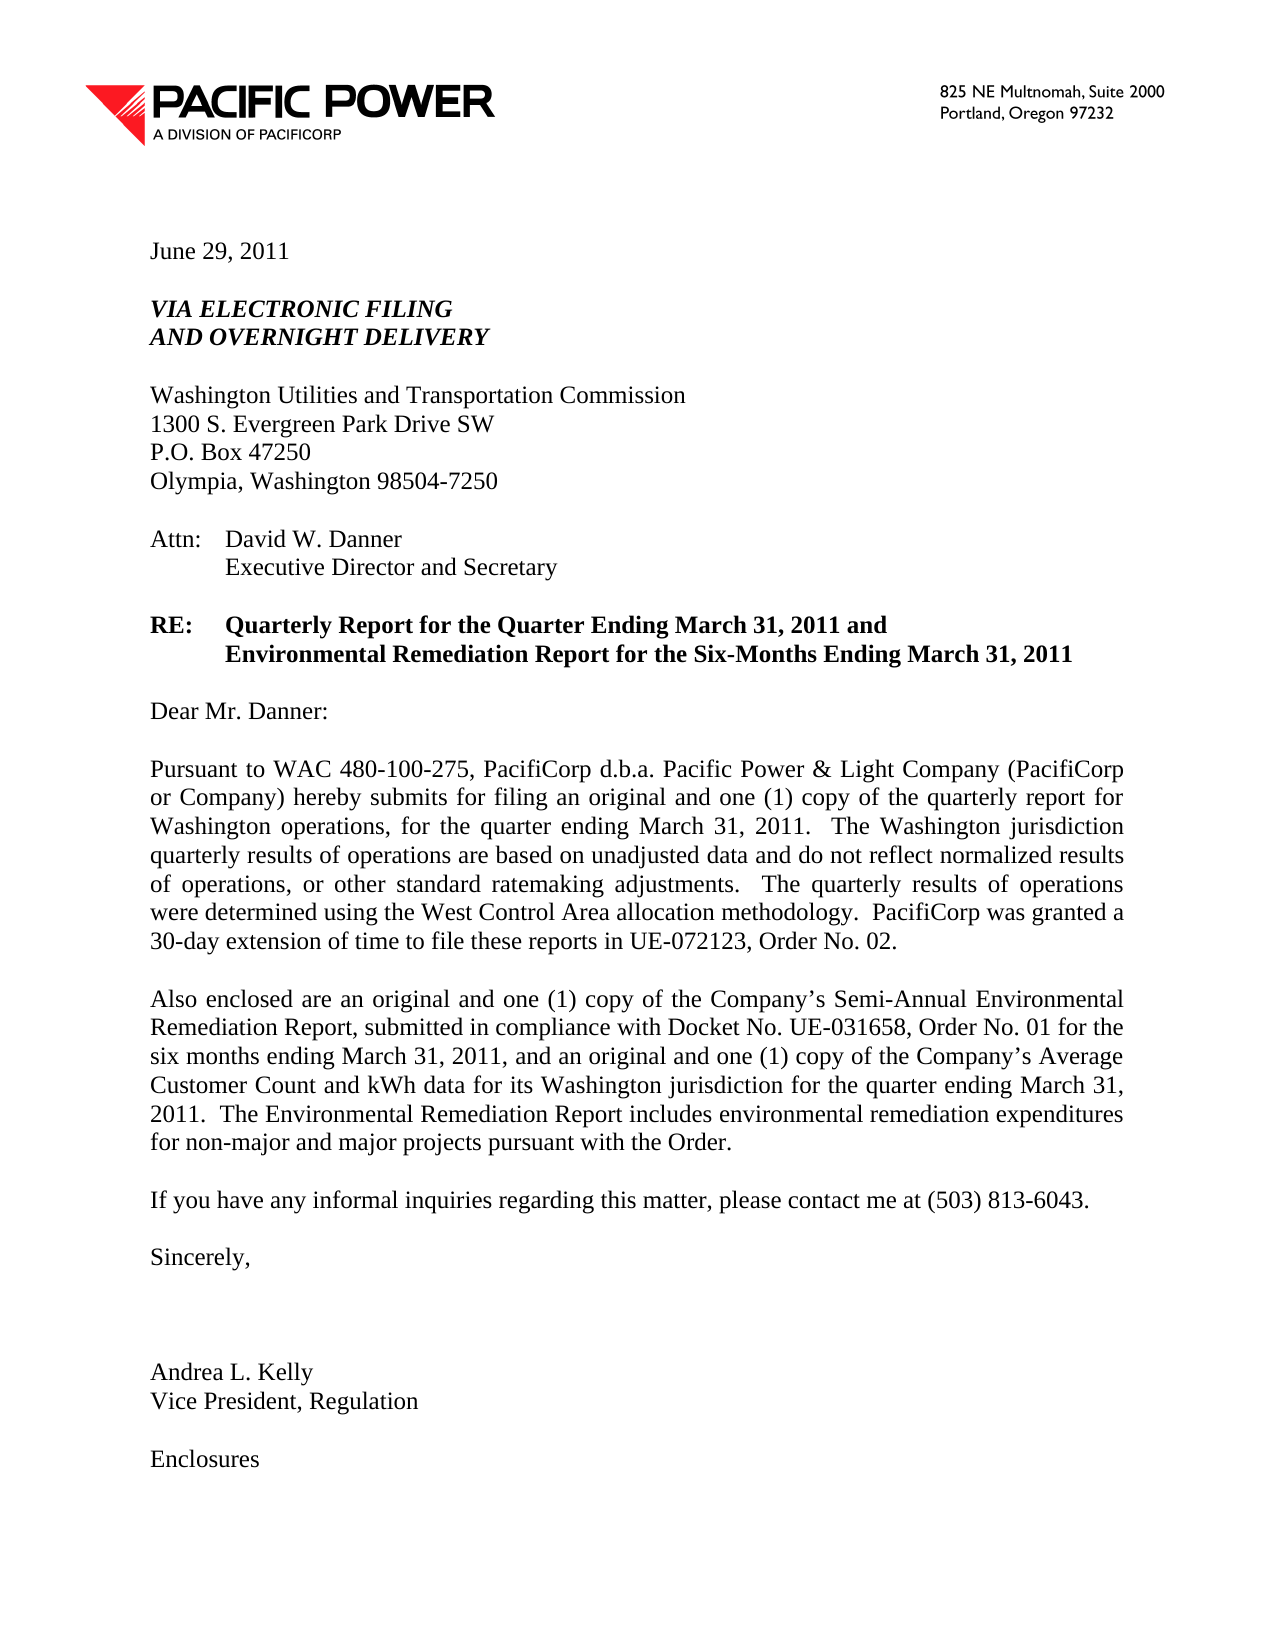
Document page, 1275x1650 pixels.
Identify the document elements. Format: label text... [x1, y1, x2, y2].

text Environmental Remediation Report for the Six-Months Ending March 31, 2011 [150, 639, 1125, 667]
picture [85, 82, 1165, 146]
text AND OVERNIGHT DELIVERY [150, 322, 1125, 351]
text Sincerely, [150, 1242, 1125, 1271]
text Andrea L. Kelly [150, 1357, 1125, 1386]
text If you have any informal inquiries regarding this matter, please contact me at (503) 813-6043. [150, 1185, 1125, 1214]
text Executive Director and Secretary [150, 552, 1125, 581]
text VIA ELECTRONIC FILING [150, 294, 1125, 322]
text Attn: David W. Danner [150, 524, 1125, 552]
text Also enclosed are an original and one (1) copy of the Company’s Semi-Annual Environmental Remediation Report, submitted in compliance with Docket No. UE-031658, Order No. 01 for the six months ending March 31, 2011, and an original and one (1) copy of the Company’s Average Customer Count and kWh data for its Washington jurisdiction for the quarter ending March 31, 2011. The Environmental Remediation Report includes environmental remediation expenditures for non-major and major projects pursuant with the Order. [150, 984, 1125, 1156]
text Enclosures [150, 1444, 1125, 1472]
text Washington Utilities and Transportation Commission [150, 380, 1125, 409]
text P.O. Box 47250 [150, 437, 1125, 466]
text RE: Quarterly Report for the Quarter Ending March 31, 2011 and [150, 610, 1125, 639]
text 1300 S. Evergreen Park Drive SW [150, 409, 1125, 437]
text Dear Mr. Danner: [150, 696, 1125, 725]
text Pursuant to WAC 480-100-275, PacifiCorp d.b.a. Pacific Power & Light Company (PacifiCorp or Company) hereby submits for filing an original and one (1) copy of the quarterly report for Washington operations, for the quarter ending March 31, 2011. The Washington jurisdiction quarterly results of operations are based on unadjusted data and do not reflect normalized results of operations, or other standard ratemaking adjustments. The quarterly results of operations were determined using the West Control Area allocation methodology. PacifiCorp was granted a 30-day extension of time to file these reports in UE-072123, Order No. 02. [150, 754, 1125, 955]
text Olympia, Washington 98504-7250 [150, 466, 1125, 495]
text June 29, 2011 [150, 236, 1125, 265]
text Vice President, Regulation [150, 1386, 1125, 1415]
